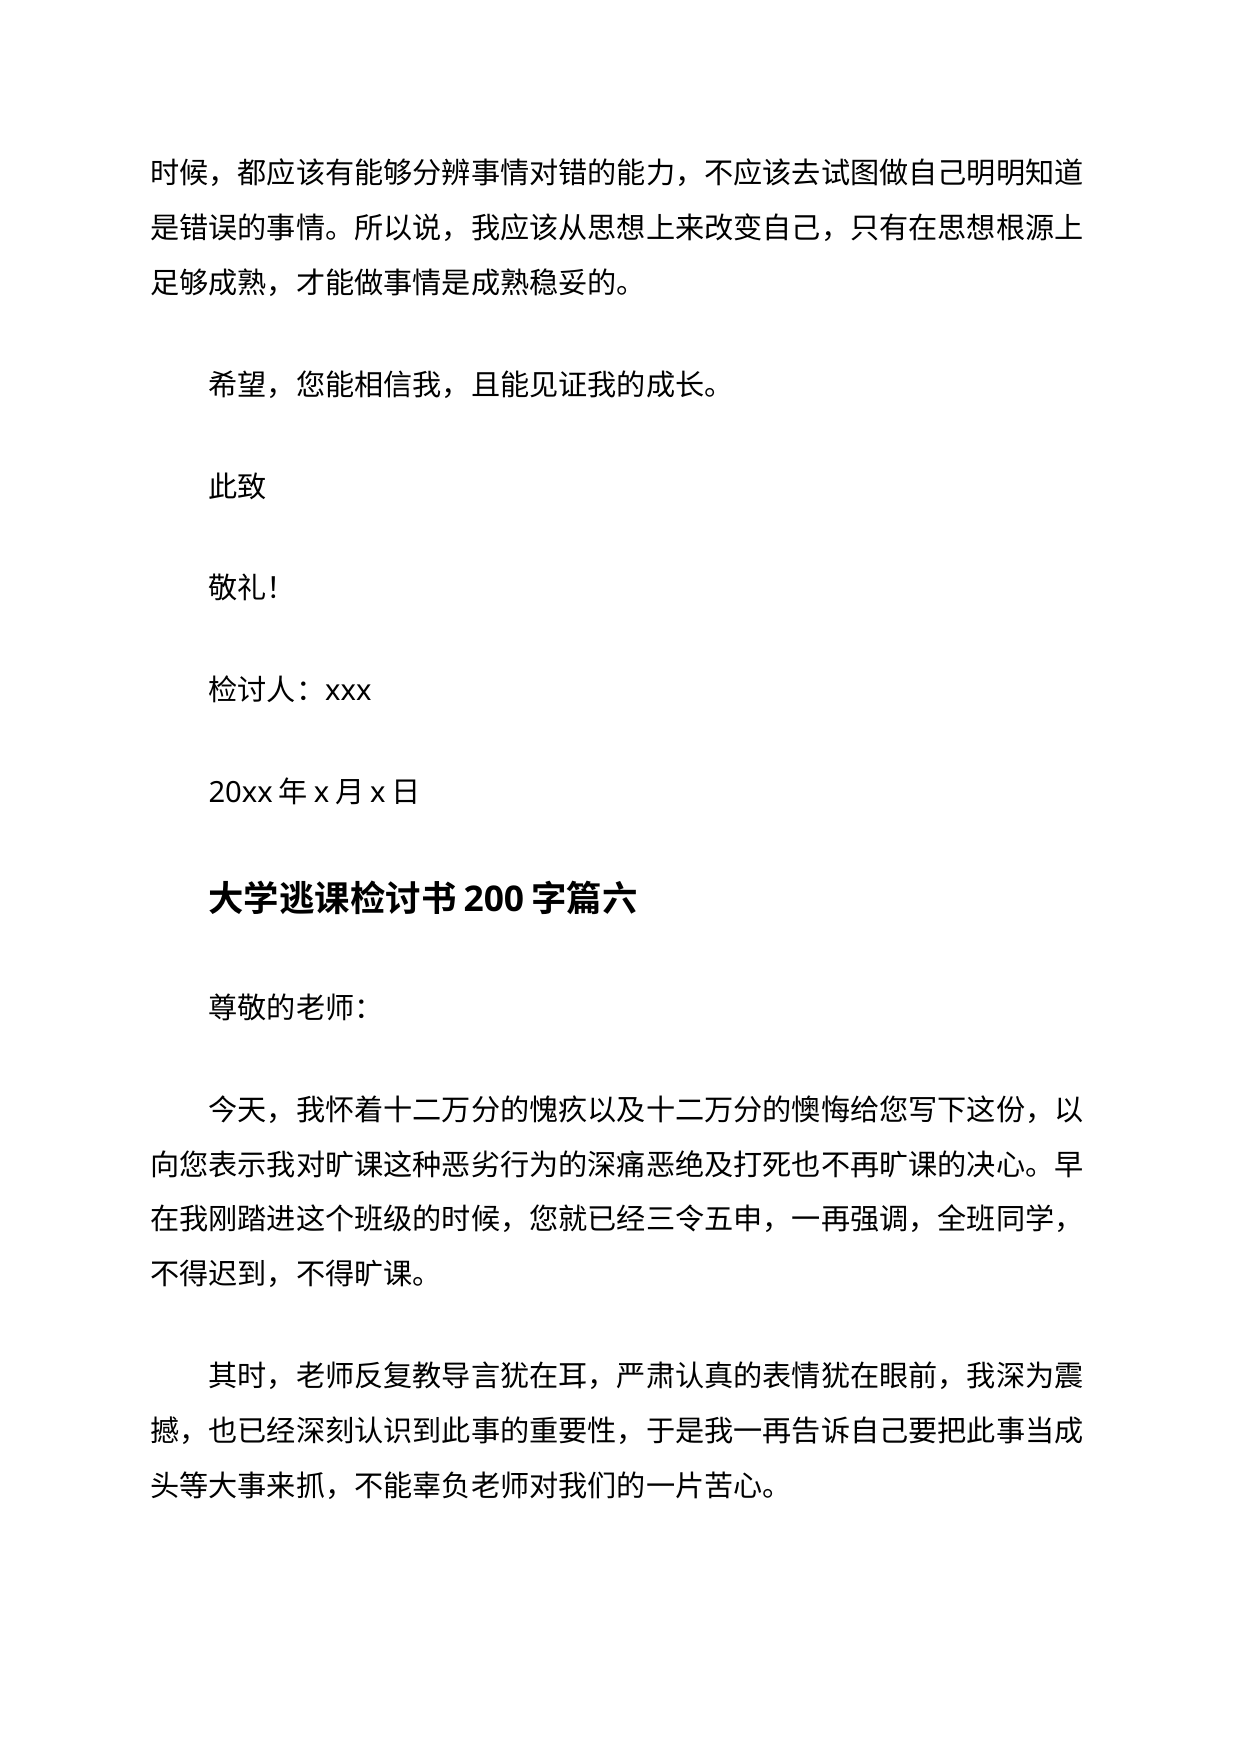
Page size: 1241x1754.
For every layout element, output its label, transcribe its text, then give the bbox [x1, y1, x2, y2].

text 20xx年x月x日 [150, 769, 1090, 811]
text 其时，老师反复教导言犹在耳，严肃认真的表情犹在眼前，我深为震撼，也已经深刻认识到此事的重要性，于是我一再告诉自己要把此事当成头等大事来抓，不能辜负老师对我们的一片苦心。 [150, 1353, 1090, 1505]
text 检讨人：xxx [150, 667, 1090, 709]
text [150, 150, 1090, 302]
text 此致 [150, 463, 1090, 506]
text 尊敬的老师： [150, 984, 1090, 1027]
text 希望，您能相信我，且能见证我的成长。 [150, 362, 1090, 404]
text 今天，我怀着十二万分的愧疚以及十二万分的懊悔给您写下这份，以向您表示我对旷课这种恶劣行为的深痛恶绝及打死也不再旷课的决心。早在我刚踏进这个班级的时候，您就已经三令五申，一再强调，全班同学，不得迟到，不得旷课。 [150, 1086, 1090, 1293]
text 敬礼！ [150, 565, 1090, 607]
text 大学逃课检讨书200字篇六 [150, 871, 1090, 922]
